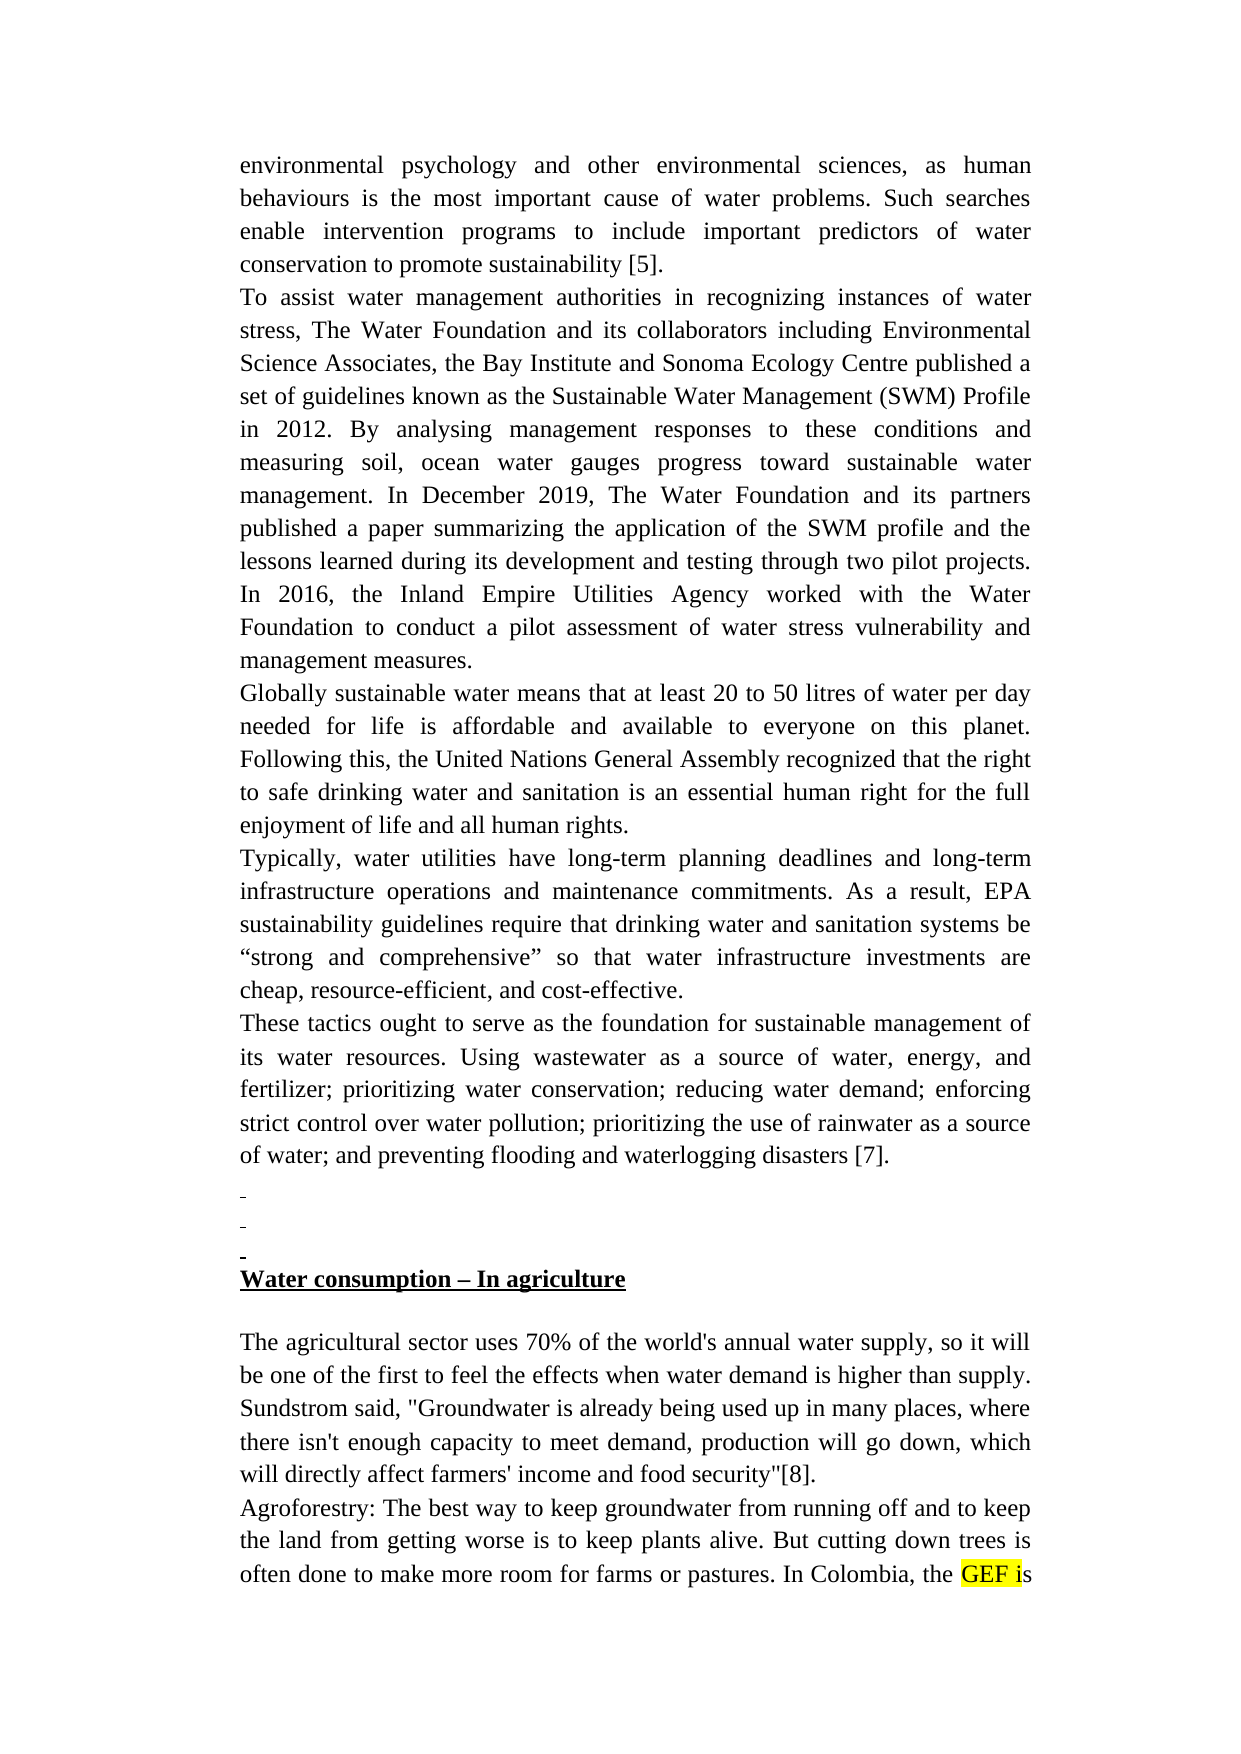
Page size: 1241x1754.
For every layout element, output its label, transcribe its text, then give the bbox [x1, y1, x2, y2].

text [239, 150, 1032, 278]
text These tactics ought to serve as the foundation for sustainable management of its water resources. Using wastewater as a source of water, energy, and fertilizer; prioritizing water conservation; reducing water demand; enforcing strict control over water pollution; prioritizing the use of rainwater as a source of water; and preventing flooding and waterlogging disasters [7]. [239, 1008, 1032, 1169]
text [239, 1493, 1032, 1587]
text Globally sustainable water means that at least 20 to 50 litres of water per day needed for life is affordable and available to everyone on this planet. Following this, the United Nations General Assembly recognized that the right to safe drinking water and sanitation is an essential human right for the full enjoyment of life and all human rights. [239, 678, 1032, 839]
text Water consumption – In agriculture [239, 1264, 1032, 1293]
text Typically, water utilities have long-term planning deadlines and long-term infrastructure operations and maintenance commitments. As a result, EPA sustainability guidelines require that drinking water and sanitation systems be “strong and comprehensive” so that water infrastructure investments are cheap, resource-efficient, and cost-effective. [239, 843, 1032, 1004]
text To assist water management authorities in recognizing instances of water stress, The Water Foundation and its collaborators including Environmental Science Associates, the Bay Institute and Sonoma Ecology Centre published a set of guidelines known as the Sustainable Water Management (SWM) Profile in 2012. By analysing management responses to these conditions and measuring soil, ocean water gauges progress toward sustainable water management. In December 2019, The Water Foundation and its partners published a paper summarizing the application of the SWM profile and the lessons learned during its development and testing through two pilot projects. In 2016, the Inland Empire Utilities Agency worked with the Water Foundation to conduct a pilot assessment of water stress vulnerability and management measures. [239, 282, 1032, 674]
text The agricultural sector uses 70% of the world's annual water supply, so it will be one of the first to feel the effects when water demand is higher than supply. Sundstrom said, "Groundwater is already being used up in many places, where there isn't enough capacity to meet demand, production will go down, which will directly affect farmers' income and food security"[8]. [239, 1327, 1032, 1488]
